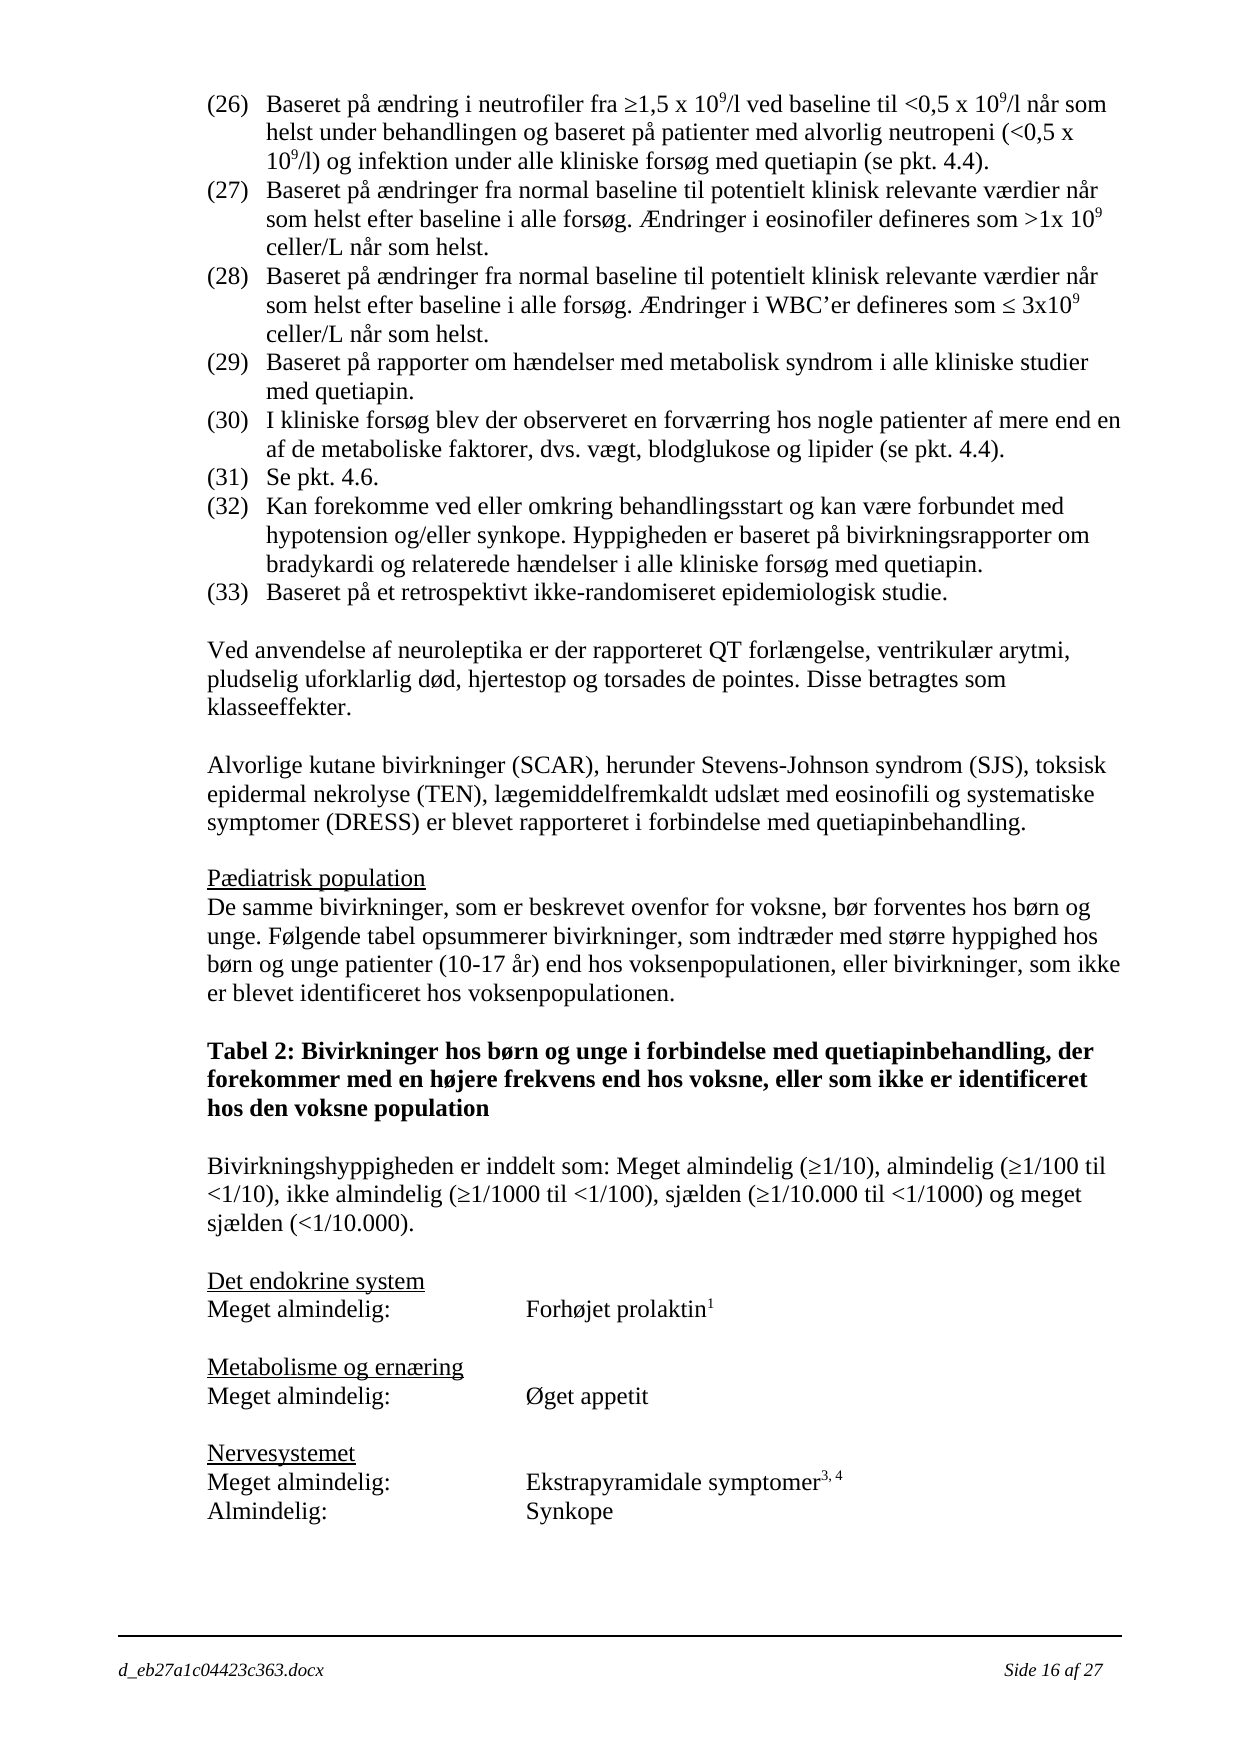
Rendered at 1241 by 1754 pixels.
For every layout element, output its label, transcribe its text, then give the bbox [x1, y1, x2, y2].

text (30) I kliniske forsøg blev der observeret en forværring hos nogle patienter af mere end en af de metaboliske faktorer, dvs. vægt, blodglukose og lipider (se pkt. 4.4). [207, 405, 1122, 462]
text Meget almindelig: Øget appetit [207, 1381, 1122, 1409]
text De samme bivirkninger, som er beskrevet ovenfor for voksne, bør forventes hos børn og unge. Følgende tabel opsummerer bivirkninger, som indtræder med større hyppighed hos børn og unge patienter (10-17 år) end hos voksenpopulationen, eller bivirkninger, som ikke er blevet identificeret hos voksenpopulationen. [207, 892, 1122, 1007]
text Nervesystemet [207, 1438, 1122, 1467]
text Bivirkningshyppigheden er inddelt som: Meget almindelig (≥1/10), almindelig (≥1/100 til <1/10), ikke almindelig (≥1/1000 til <1/100), sjælden (≥1/10.000 til <1/1000) og meget sjælden (<1/10.000). [207, 1151, 1122, 1237]
text Tabel 2: Bivirkninger hos børn og unge i forbindelse med quetiapinbehandling, der forekommer med en højere frekvens end hos voksne, eller som ikke er identificeret hos den voksne population [207, 1036, 1122, 1122]
text (26) Baseret på ændring i neutrofiler fra ≥1,5 x 109/l ved baseline til <0,5 x 109/l når som helst under behandlingen og baseret på patienter med alvorlig neutropeni (<0,5 x 109/l) og infektion under alle kliniske forsøg med quetiapin (se pkt. 4.4). [207, 89, 1122, 175]
text Metabolisme og ernæring [207, 1352, 1122, 1381]
text (33) Baseret på et retrospektivt ikke-randomiseret epidemiologisk studie. [207, 577, 1122, 606]
text Det endokrine system Meget almindelig: Forhøjet prolaktin1 [207, 1266, 1122, 1323]
text Meget almindelig: Ekstrapyramidale symptomer3, 4 [207, 1467, 1122, 1496]
text (28) Baseret på ændringer fra normal baseline til potentielt klinisk relevante værdier når som helst efter baseline i alle forsøg. Ændringer i WBC’er defineres som ≤ 3x109 celler/L når som helst. [207, 261, 1122, 347]
text Alvorlige kutane bivirkninger (SCAR), herunder Stevens-Johnson syndrom (SJS), toksisk epidermal nekrolyse (TEN), lægemiddelfremkaldt udslæt med eosinofili og systematiske symptomer (DRESS) er blevet rapporteret i forbindelse med quetiapinbehandling. [207, 750, 1122, 836]
text (32) Kan forekomme ved eller omkring behandlingsstart og kan være forbundet med hypotension og/eller synkope. Hyppigheden er baseret på bivirkningsrapporter om bradykardi og relaterede hændelser i alle kliniske forsøg med quetiapin. [207, 491, 1122, 577]
text Ved anvendelse af neuroleptika er der rapporteret QT forlængelse, ventrikulær arytmi, pludselig uforklarlig død, hjertestop og torsades de pointes. Disse betragtes som klasseeffekter. [207, 635, 1122, 721]
text Almindelig: Synkope [207, 1496, 1122, 1524]
text Pædiatrisk population [207, 865, 1122, 892]
text (31) Se pkt. 4.6. [207, 462, 1122, 491]
text (29) Baseret på rapporter om hændelser med metabolisk syndrom i alle kliniske studier med quetiapin. [207, 347, 1122, 405]
text (27) Baseret på ændringer fra normal baseline til potentielt klinisk relevante værdier når som helst efter baseline i alle forsøg. Ændringer i eosinofiler defineres som >1x 109 celler/L når som helst. [207, 175, 1122, 261]
